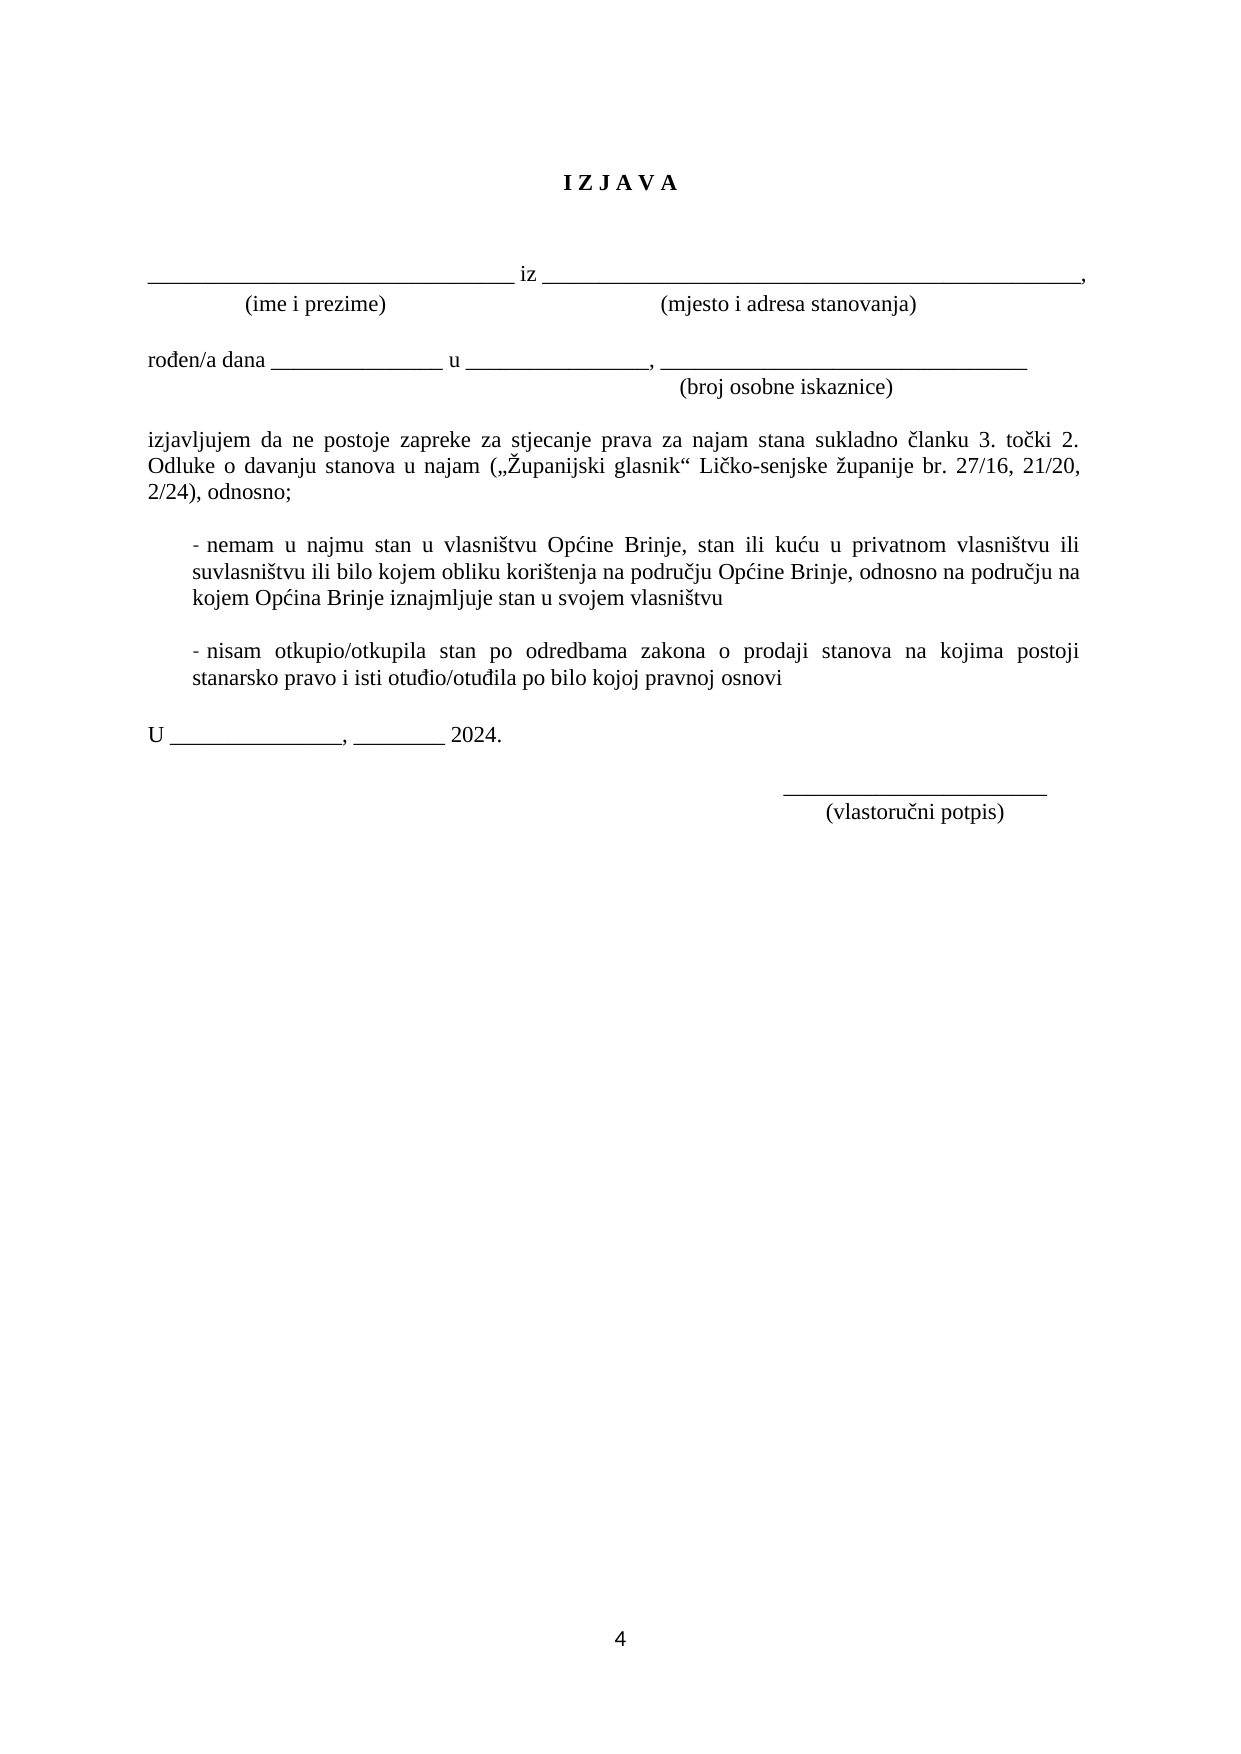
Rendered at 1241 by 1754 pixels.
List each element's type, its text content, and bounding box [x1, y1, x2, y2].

text (vlastoručni potpis) [738, 798, 1093, 824]
list nisam otkupio/otkupila stan po odredbama zakona o prodaji stanova na kojima postoji stanarsko pravo i isti otuđio/otuđila po bilo kojoj pravnoj osnovi [192, 637, 1081, 691]
text U _______________, ________ 2024. [148, 721, 1093, 747]
list (broj osobne iskaznice) [148, 373, 1082, 399]
list izjavljujem da ne postoje zapreke za stjecanje prava za najam stana sukladno članku 3. točki 2. Odluke o davanju stanova u najam („Županijski glasnik“ Ličko-senjske županije br. 27/16, 21/20, 2/24), odnosno; [148, 426, 1082, 505]
text (ime i prezime) (mjesto i adresa stanovanja) [148, 290, 1093, 316]
text _______________________ [738, 772, 1093, 798]
text I Z J A V A [148, 169, 1093, 196]
list nemam u najmu stan u vlasništvu Općine Brinje, stan ili kuću u privatnom vlasništvu ili suvlasništvu ili bilo kojem obliku korištenja na području Općine Brinje, odnosno na području na kojem Općina Brinje iznajmljuje stan u svojem vlasništvu [192, 531, 1082, 611]
text ________________________________ iz _______________________________________________, [148, 260, 1093, 286]
list rođen/a dana _______________ u ________________, ________________________________ [148, 347, 1082, 373]
